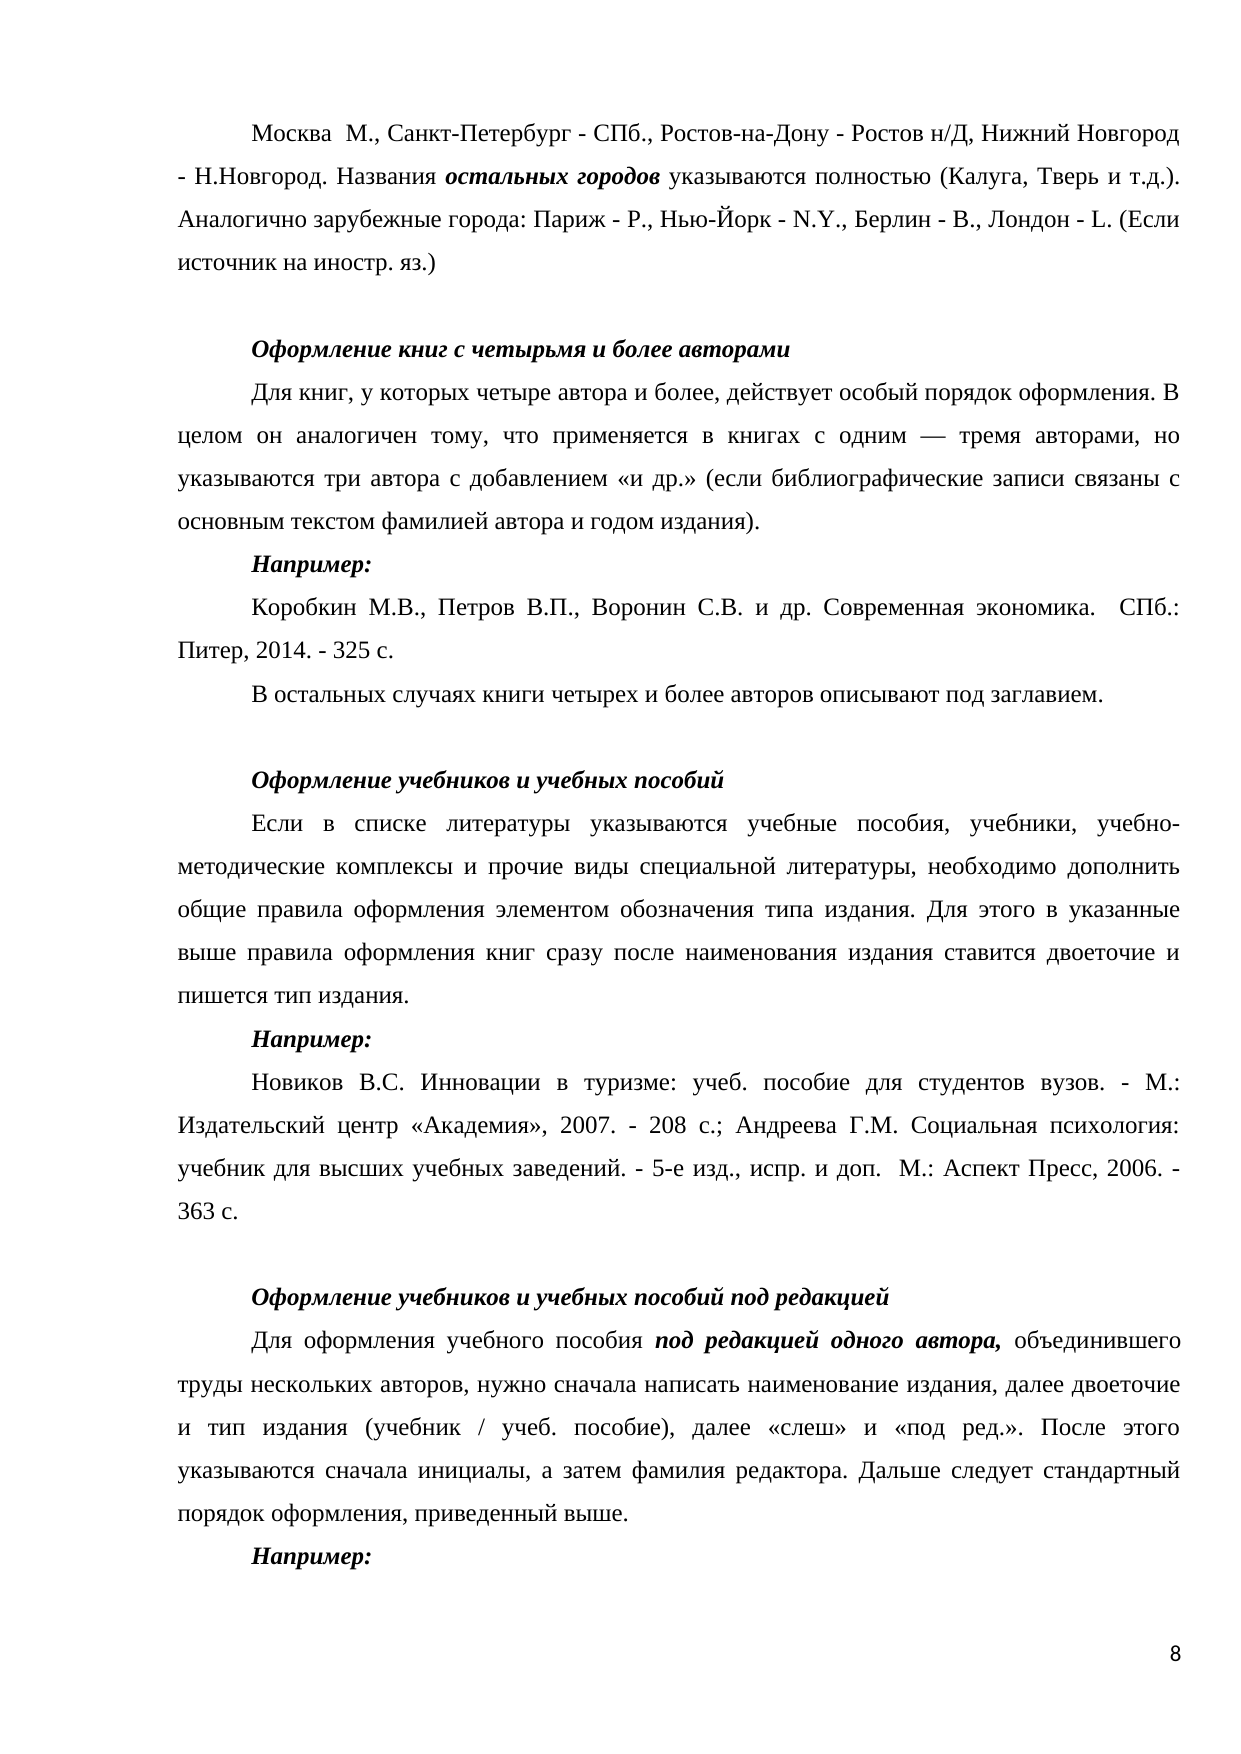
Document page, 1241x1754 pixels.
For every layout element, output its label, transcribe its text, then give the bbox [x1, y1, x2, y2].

text Для оформления учебного пособия под редакцией одного автора, объединившего труды нескольких авторов, нужно сначала написать наименование издания, далее двоеточие и тип издания (учебник / учеб. пособие), далее «слеш» и «под ред.». После этого указываются сначала инициалы, а затем фамилия редактора. Дальше следует стандартный порядок оформления, приведенный выше. [177, 1326, 1181, 1527]
text Коробкин М.В., Петров В.П., Воронин С.В. и др. Современная экономика. СПб.: Питер, 2014. - 325 с. [177, 592, 1181, 664]
text Оформление книг с четырьмя и более авторами [177, 334, 1181, 362]
text Например: [177, 1024, 1181, 1052]
text Если в списке литературы указываются учебные пособия, учебники, учебно-методические комплексы и прочие виды специальной литературы, необходимо дополнить общие правила оформления элементом обозначения типа издания. Для этого в указанные выше правила оформления книг сразу после наименования издания ставится двоеточие и пишется тип издания. [177, 808, 1181, 1009]
text Для книг, у которых четыре автора и более, действует особый порядок оформления. В целом он аналогичен тому, что применяется в книгах с одним — тремя авторами, но указываются три автора с добавлением «и др.» (если библиографические записи связаны с основным текстом фамилией автора и годом издания). [177, 377, 1181, 535]
text В остальных случаях книги четырех и более авторов описывают под заглавием. [177, 679, 1181, 707]
text Оформление учебников и учебных пособий [177, 765, 1181, 794]
text Москва М., Санкт-Петербург - СПб., Ростов-на-Дону - Ростов н/Д, Нижний Новгород - Н.Новгород. Названия остальных городов указываются полностью (Калуга, Тверь и т.д.). Аналогично зарубежные города: Париж - Р., Нью-Йорк - N.Y., Берлин - В., Лондон - L. (Если источник на иностр. яз.) [177, 118, 1181, 276]
text Оформление учебников и учебных пособий под редакцией [177, 1282, 1181, 1311]
text Например: [177, 549, 1181, 578]
text Новиков В.С. Инновации в туризме: учеб. пособие для студентов вузов. - М.: Издательский центр «Академия», 2007. - 208 с.; Андреева Г.М. Социальная психология: учебник для высших учебных заведений. - 5-е изд., испр. и доп. М.: Аспект Пресс, 2006. - 363 с. [177, 1067, 1181, 1225]
text Например: [177, 1541, 1181, 1570]
